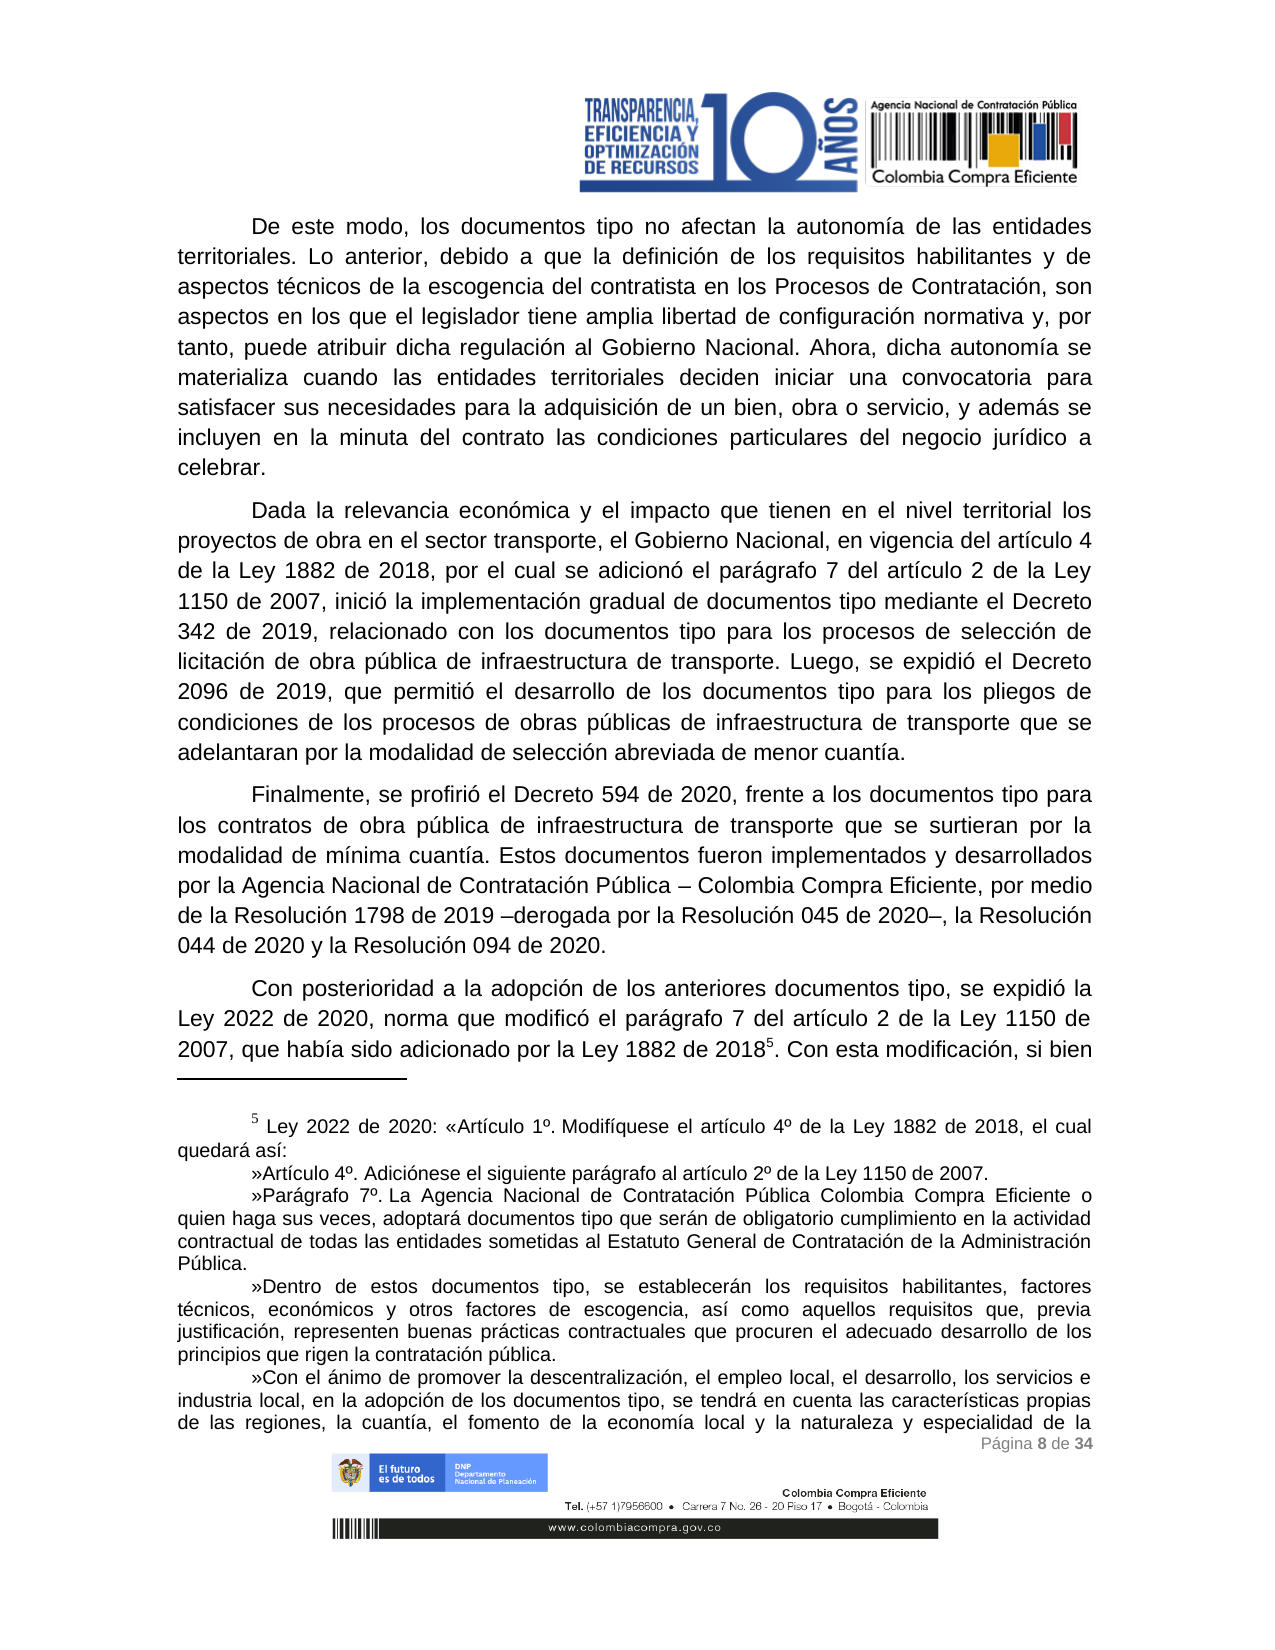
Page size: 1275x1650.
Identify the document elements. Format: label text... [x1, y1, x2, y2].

text Finalmente, se profirió el Decreto 594 de 2020, frente a los documentos tipo para los contratos de obra pública de infraestructura de transporte que se surtieran por la modalidad de mínima cuantía. Estos documentos fueron implementados y desarrollados por la Agencia Nacional de Contratación Pública – Colombia Compra Eficiente, por medio de la Resolución 1798 de 2019 –derogada por la Resolución 045 de 2020–, la Resolución 044 de 2020 y la Resolución 094 de 2020. [177, 781, 1093, 959]
picture [569, 85, 1088, 203]
text Dada la relevancia económica y el impacto que tienen en el nivel territorial los proyectos de obra en el sector transporte, el Gobierno Nacional, en vigencia del artículo 4 de la Ley 1882 de 2018, por el cual se adicionó el parágrafo 7 del artículo 2 de la Ley 1150 de 2007, inició la implementación gradual de documentos tipo mediante el Decreto 342 de 2019, relacionado con los documentos tipo para los procesos de selección de licitación de obra pública de infraestructura de transporte. Luego, se expidió el Decreto 2096 de 2019, que permitió el desarrollo de los documentos tipo para los pliegos de condiciones de los procesos de obras públicas de infraestructura de transporte que se adelantaran por la modalidad de selección abreviada de menor cuantía. [177, 497, 1093, 765]
text Con posterioridad a la adopción de los anteriores documentos tipo, se expidió la Ley 2022 de 2020, norma que modificó el parágrafo 7 del artículo 2 de la Ley 1150 de 2007, que había sido adicionado por la Ley 1882 de 2018. Con esta modificación, si bien se mantuvo el mandato de aplicación obligatoria de los documentos tipo por parte de las entidades sometidas al Estatuto General de Contratación de la Administración Pública, se atribuyó, específicamente, a la Agencia Nacional de Contratación Pública – Colombia Compra Eficiente la competencia para su adopción. En este marco, con la finalidad de realizar un desarrollo armónico y ajustado a la ley que otorgó esta competencia, esta Agencia emitió la Resolución 160 de 2020 «Por la cual se adopta el procedimiento para implementar los documentos tipo y se define el sistema para su revisión». Asimismo, con fundamento en dicha Ley, se profirió la Resolución 240 de 2020, «Por la cual se actualizan los Documentos Tipo para los procesos de selección de licitación de obra pública de infraestructura de transporte y se deroga la Resolución 0045 de 2020». [177, 975, 1093, 1062]
picture [331, 1453, 939, 1539]
text De este modo, los documentos tipo no afectan la autonomía de las entidades territoriales. Lo anterior, debido a que la definición de los requisitos habilitantes y de aspectos técnicos de la escogencia del contratista en los Procesos de Contratación, son aspectos en los que el legislador tiene amplia libertad de configuración normativa y, por tanto, puede atribuir dicha regulación al Gobierno Nacional. Ahora, dicha autonomía se materializa cuando las entidades territoriales deciden iniciar una convocatoria para satisfacer sus necesidades para la adquisición de un bien, obra o servicio, y además se incluyen en la minuta del contrato las condiciones particulares del negocio jurídico a celebrar. [177, 213, 1093, 481]
